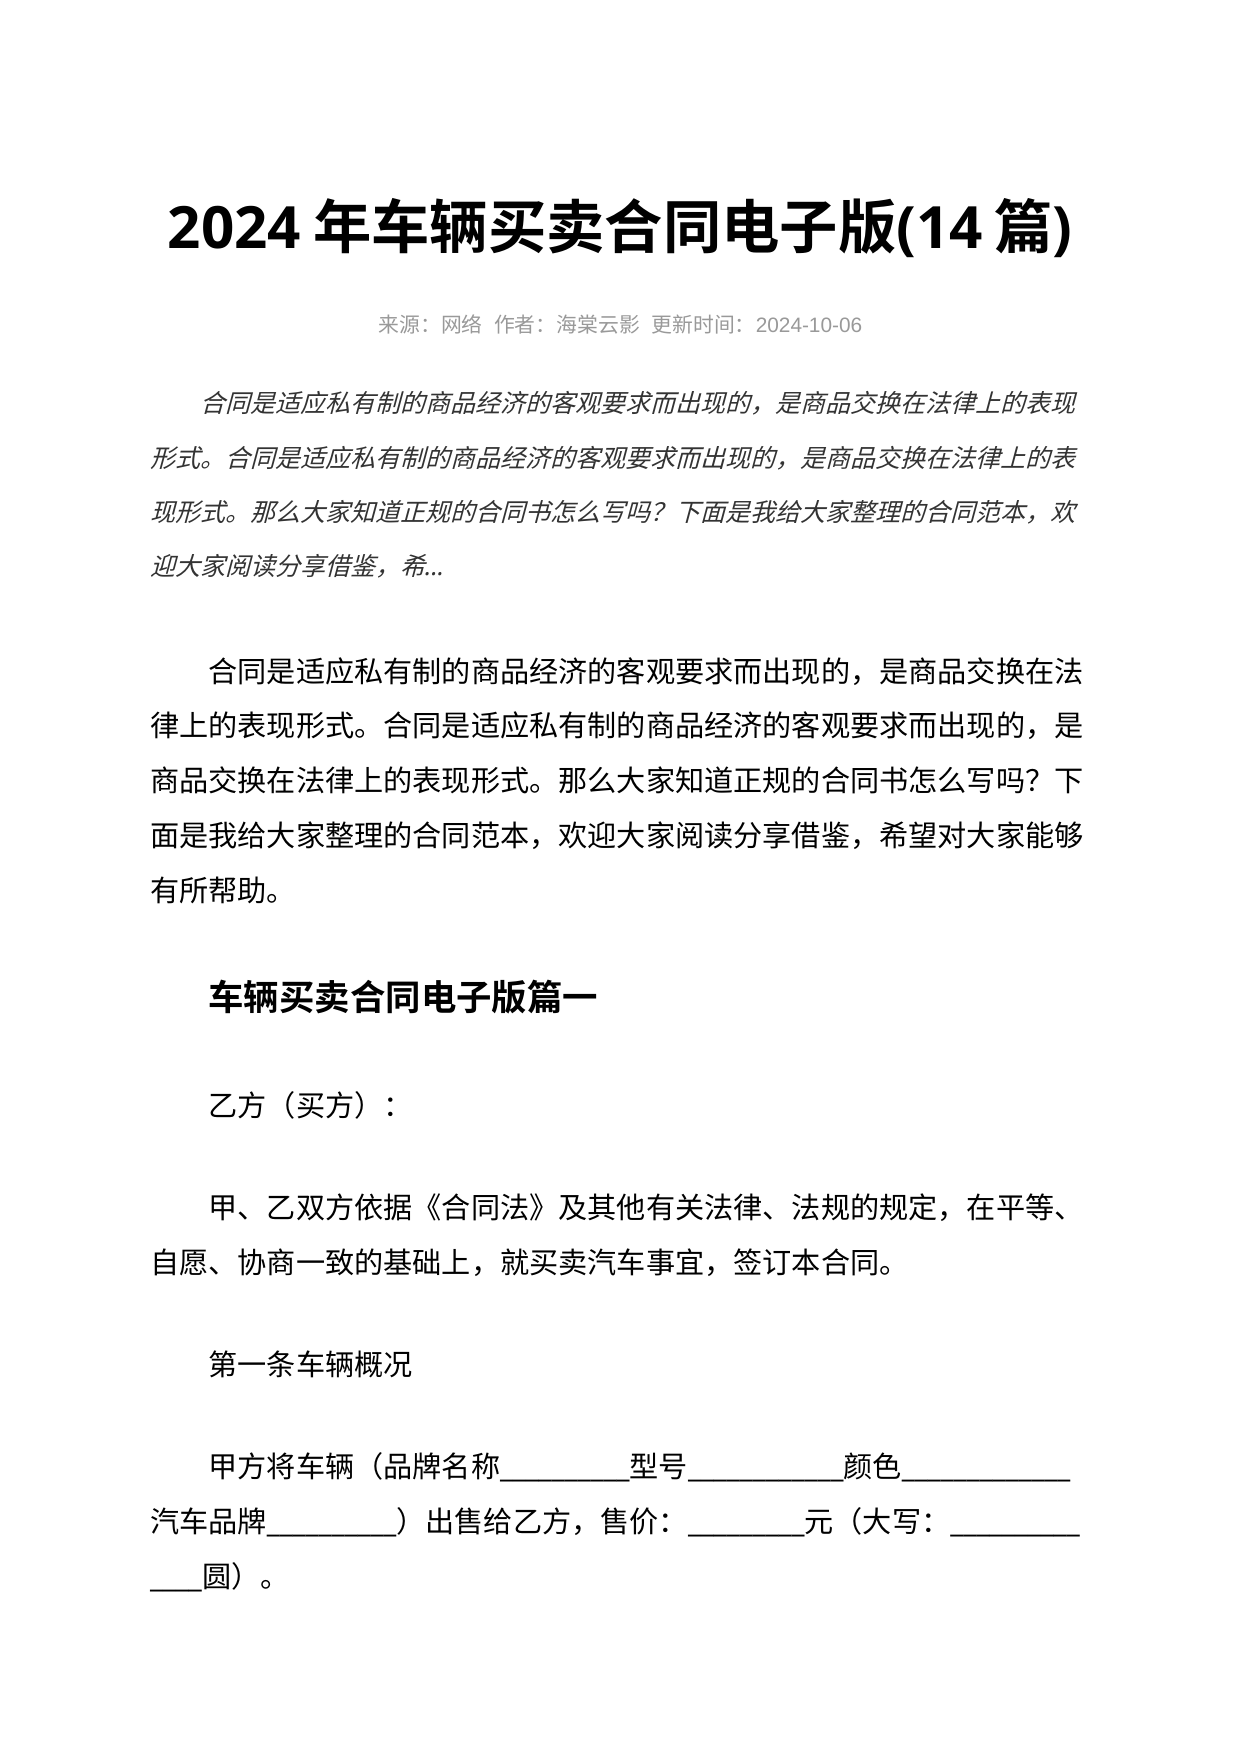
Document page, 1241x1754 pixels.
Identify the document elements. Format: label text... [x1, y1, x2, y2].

text 车辆买卖合同电子版篇一 [150, 969, 1090, 1021]
text 乙方（买方）： [150, 1083, 1090, 1125]
text 合同是适应私有制的商品经济的客观要求而出现的，是商品交换在法律上的表现形式。合同是适应私有制的商品经济的客观要求而出现的，是商品交换在法律上的表现形式。那么大家知道正规的合同书怎么写吗？下面是我给大家整理的合同范本，欢迎大家阅读分享借鉴，希望对大家能够有所帮助。 [150, 648, 1090, 910]
text 合同是适应私有制的商品经济的客观要求而出现的，是商品交换在法律上的表现形式。合同是适应私有制的商品经济的客观要求而出现的，是商品交换在法律上的表现形式。那么大家知道正规的合同书怎么写吗？下面是我给大家整理的合同范本，欢迎大家阅读分享借鉴，希... [150, 384, 1090, 583]
text 来源：网络 作者：海棠云影 更新时间：2024-10-06 [150, 313, 1090, 337]
text 甲、乙双方依据《合同法》及其他有关法律、法规的规定，在平等、自愿、协商一致的基础上，就买卖汽车事宜，签订本合同。 [150, 1185, 1090, 1282]
text 甲方将车辆（品牌名称__________型号____________颜色_____________汽车品牌__________）出售给乙方，售价：_________元（大写：______________圆）。 [150, 1443, 1090, 1596]
subtitle 2024年车辆买卖合同电子版(14篇) [150, 181, 1090, 266]
text 第一条车辆概况 [150, 1341, 1090, 1384]
